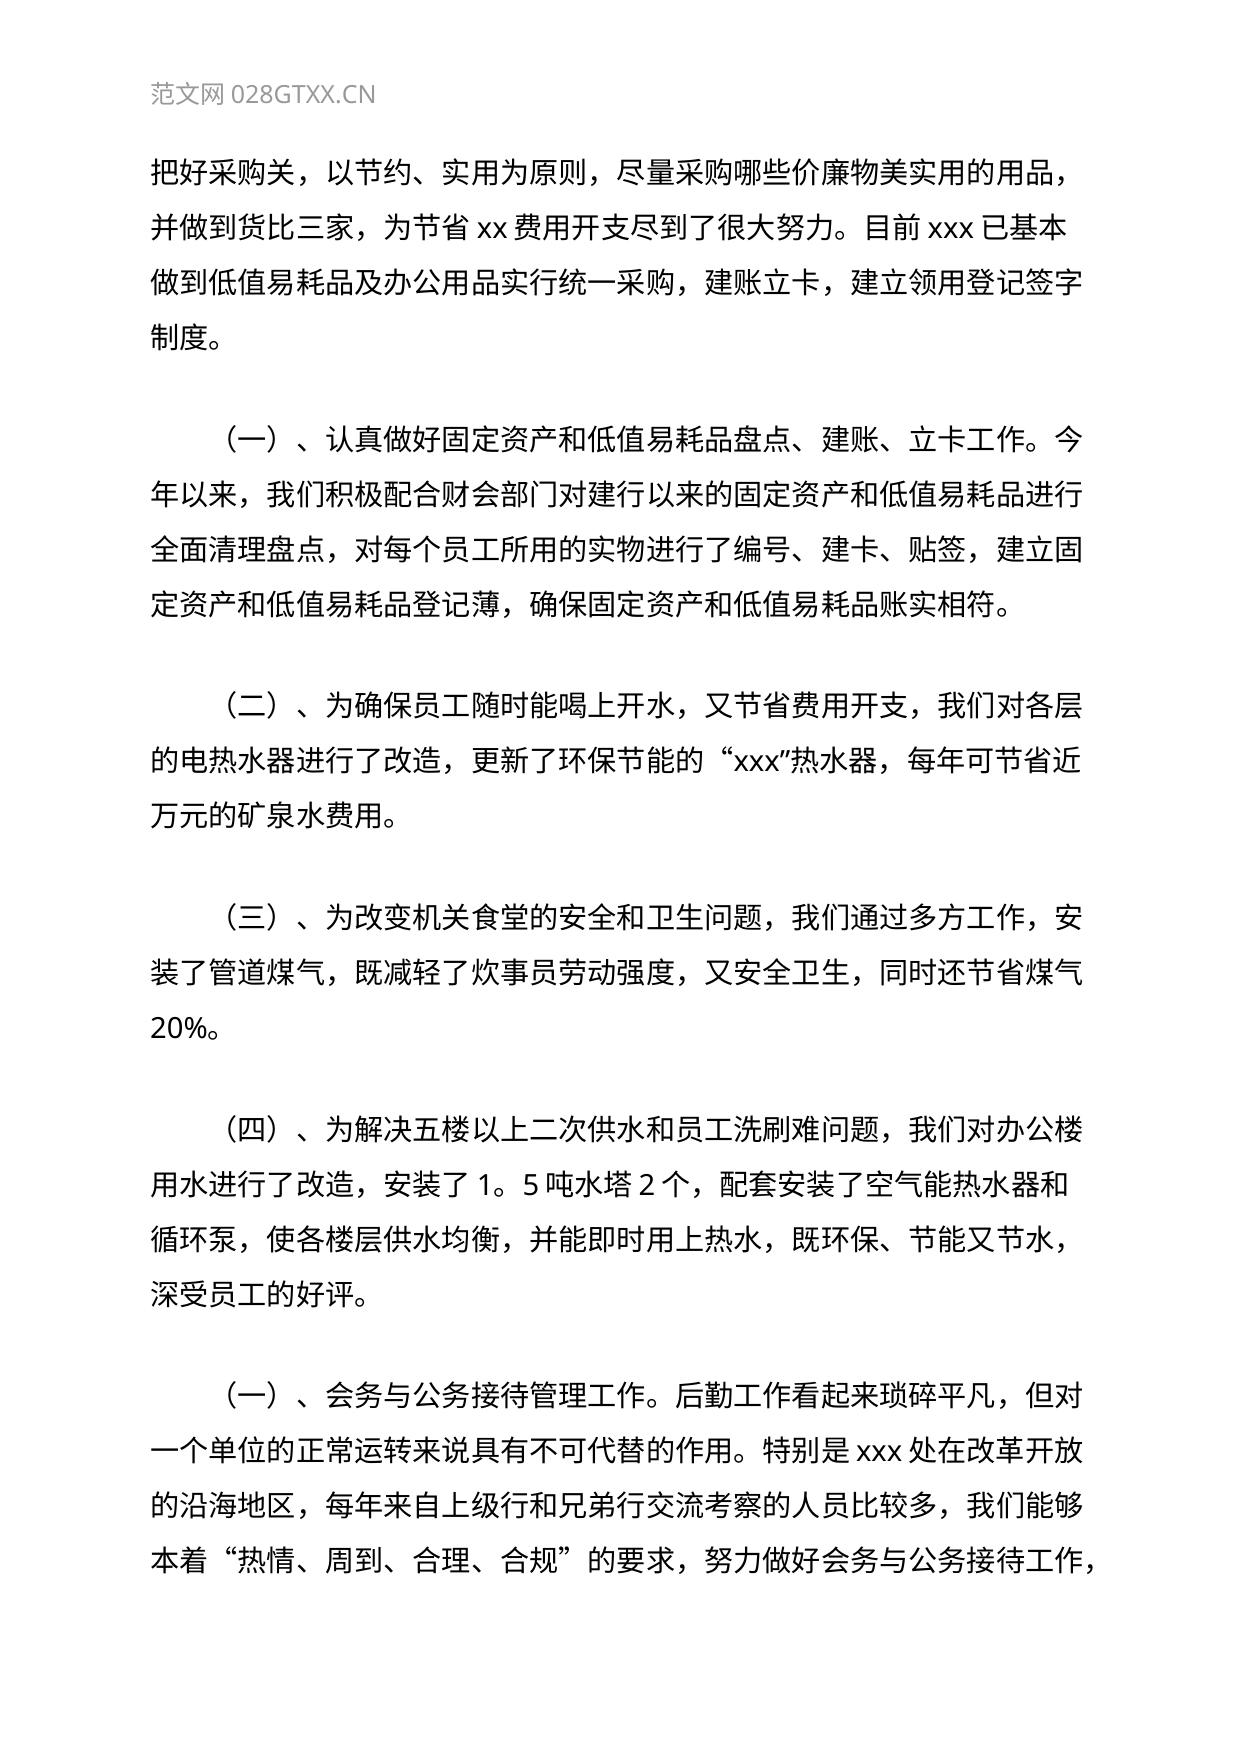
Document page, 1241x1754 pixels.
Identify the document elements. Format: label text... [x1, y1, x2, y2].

text （一）、认真做好固定资产和低值易耗品盘点、建账、立卡工作。今年以来，我们积极配合财会部门对建行以来的固定资产和低值易耗品进行全面清理盘点，对每个员工所用的实物进行了编号、建卡、贴签，建立固定资产和低值易耗品登记薄，确保固定资产和低值易耗品账实相符。 [150, 417, 1090, 623]
text （三）、为改变机关食堂的安全和卫生问题，我们通过多方工作，安装了管道煤气，既减轻了炊事员劳动强度，又安全卫生，同时还节省煤气20%。 [150, 895, 1090, 1047]
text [150, 1373, 1090, 1580]
text （四）、为解决五楼以上二次供水和员工洗刷难问题，我们对办公楼用水进行了改造，安装了1。5吨水塔2个，配套安装了空气能热水器和循环泵，使各楼层供水均衡，并能即时用上热水，既环保、节能又节水，深受员工的好评。 [150, 1106, 1090, 1313]
text （二）、为确保员工随时能喝上开水，又节省费用开支，我们对各层的电热水器进行了改造，更新了环保节能的“xxx”热水器，每年可节省近万元的矿泉水费用。 [150, 683, 1090, 835]
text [150, 150, 1090, 357]
